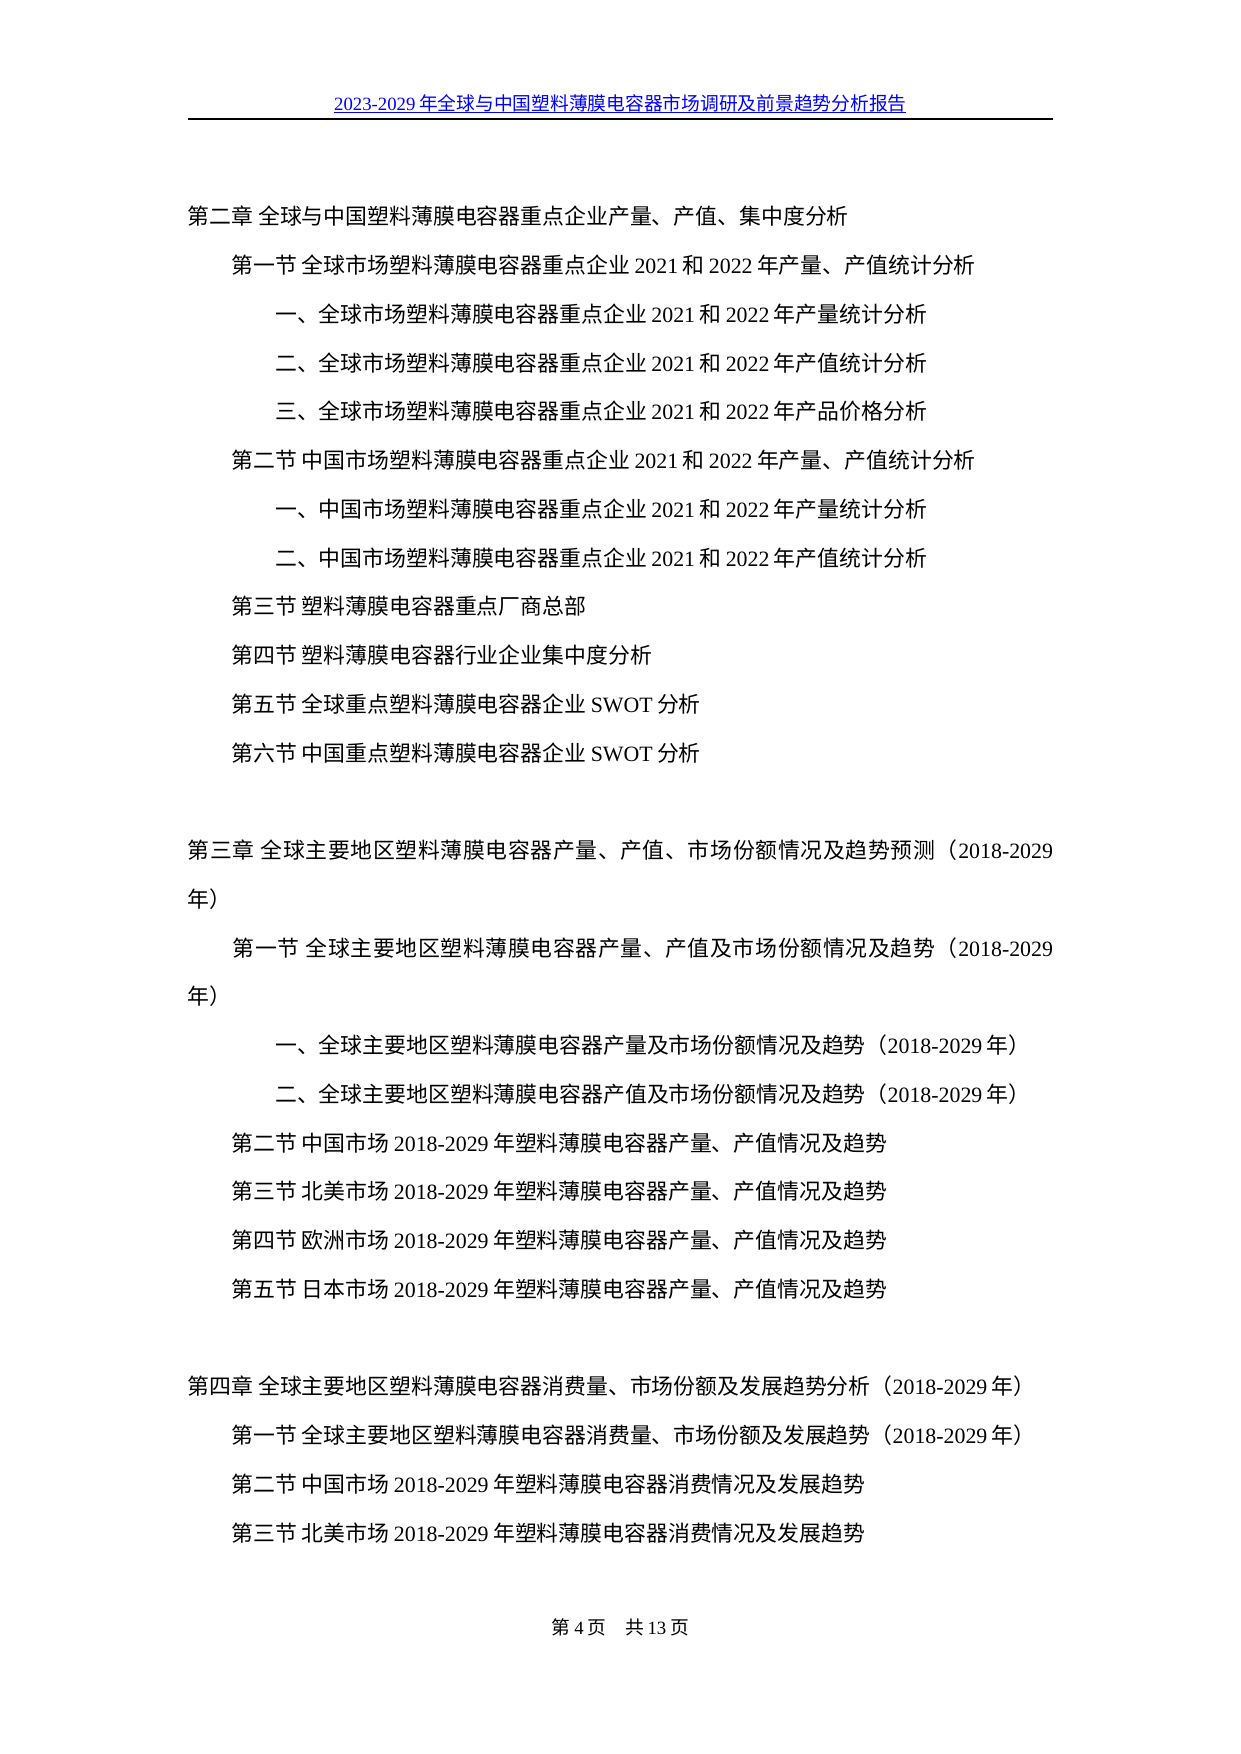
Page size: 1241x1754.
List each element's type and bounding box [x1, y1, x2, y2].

text [187, 150, 1053, 1548]
